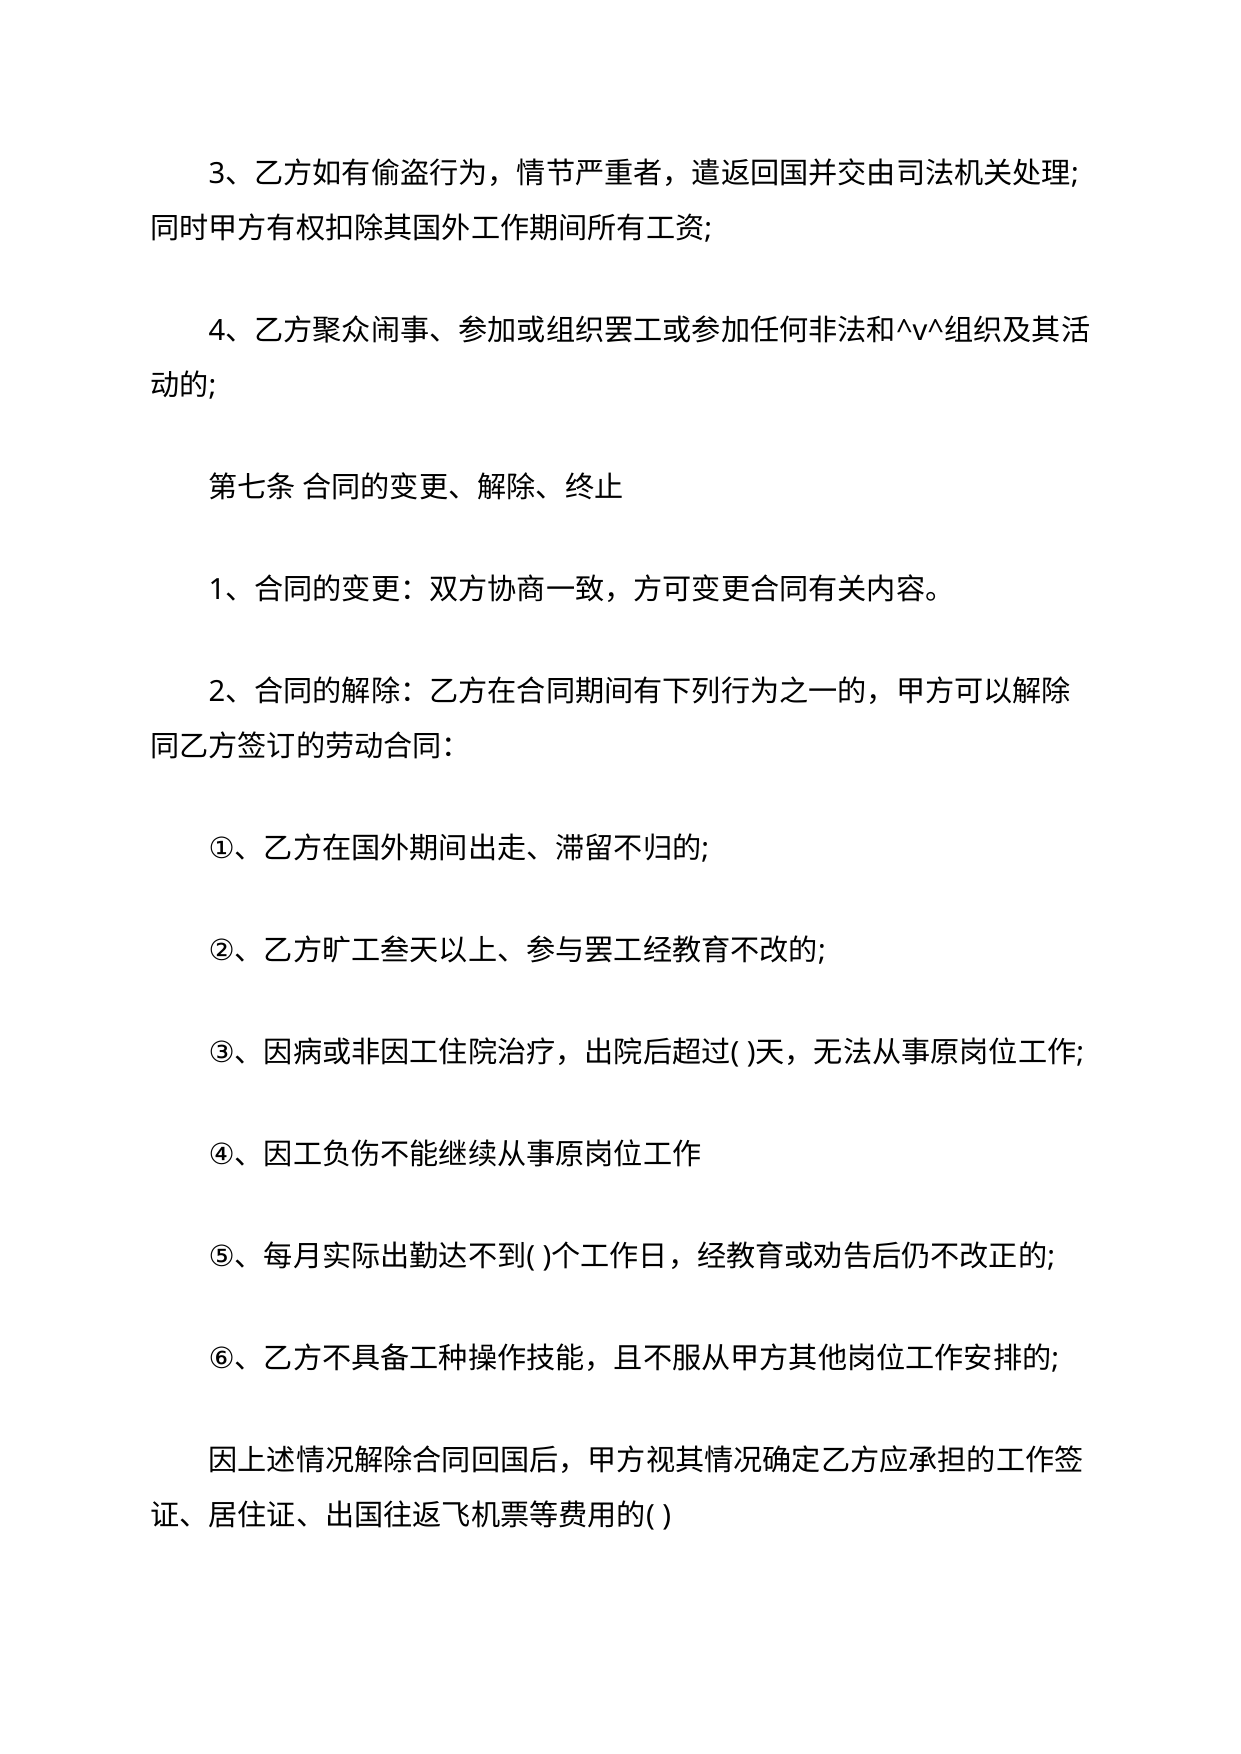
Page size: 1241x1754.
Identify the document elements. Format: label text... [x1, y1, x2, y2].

text ④、因工负伤不能继续从事原岗位工作 [150, 1130, 1090, 1173]
text ⑤、每月实际出勤达不到( )个工作日，经教育或劝告后仍不改正的; [150, 1232, 1090, 1275]
text ⑥、乙方不具备工种操作技能，且不服从甲方其他岗位工作安排的; [150, 1334, 1090, 1377]
text ②、乙方旷工叁天以上、参与罢工经教育不改的; [150, 926, 1090, 969]
text 3、乙方如有偷盗行为，情节严重者，遣返回国并交由司法机关处理;同时甲方有权扣除其国外工作期间所有工资; [150, 150, 1090, 247]
text 2、合同的解除：乙方在合同期间有下列行为之一的，甲方可以解除同乙方签订的劳动合同： [150, 668, 1090, 765]
text ③、因病或非因工住院治疗，出院后超过( )天，无法从事原岗位工作; [150, 1028, 1090, 1071]
text 4、乙方聚众闹事、参加或组织罢工或参加任何非法和^v^组织及其活动的; [150, 307, 1090, 404]
text ①、乙方在国外期间出走、滞留不归的; [150, 824, 1090, 867]
text 1、合同的变更：双方协商一致，方可变更合同有关内容。 [150, 566, 1090, 608]
text 第七条 合同的变更、解除、终止 [150, 464, 1090, 506]
text 因上述情况解除合同回国后，甲方视其情况确定乙方应承担的工作签证、居住证、出国往返飞机票等费用的( ) [150, 1436, 1090, 1534]
